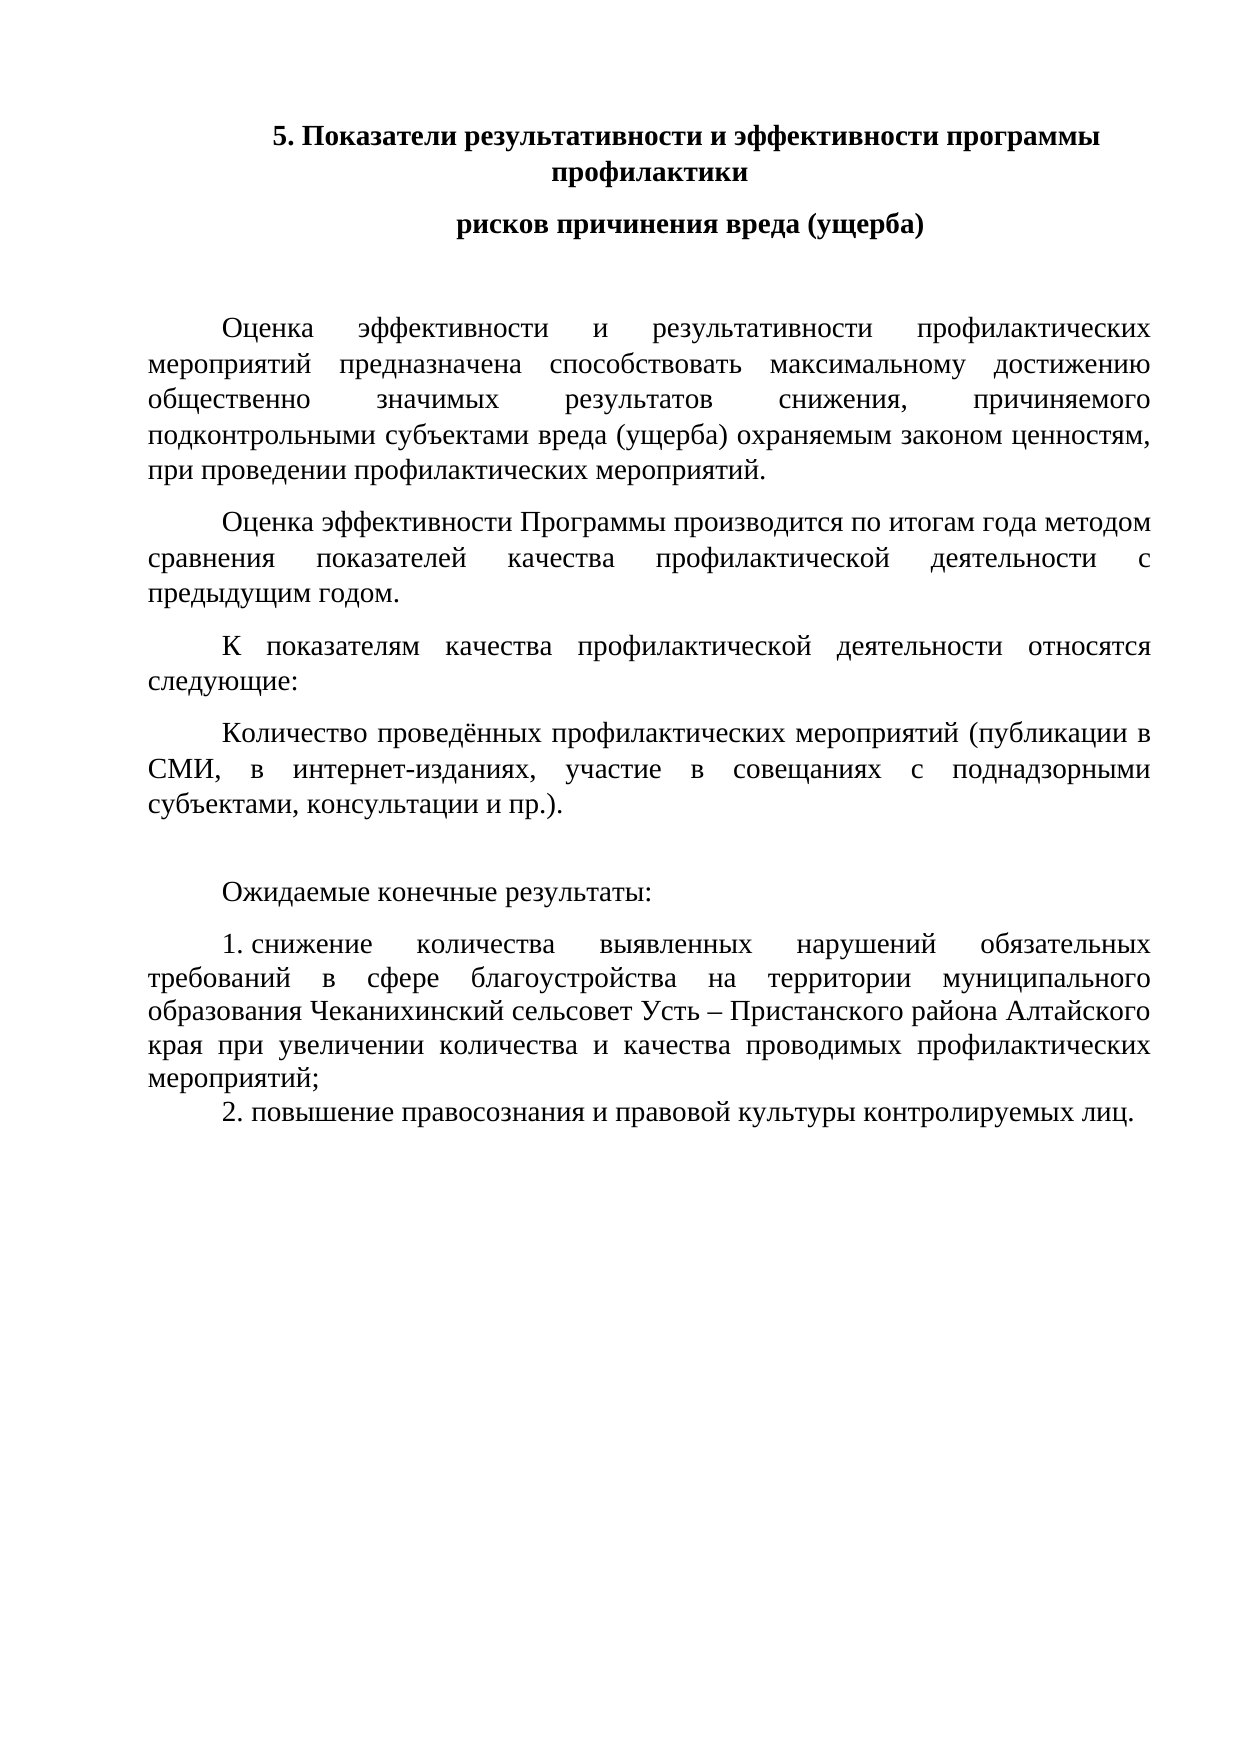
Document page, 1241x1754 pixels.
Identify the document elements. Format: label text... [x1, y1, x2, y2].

list повышение правосознания и правовой культуры контролируемых лиц. [148, 1094, 1152, 1128]
text Оценка эффективности и результативности профилактических мероприятий предназначена способствовать максимальному достижению общественно значимых результатов снижения, причиняемого подконтрольными субъектами вреда (ущерба) охраняемым законом ценностям, при проведении профилактических мероприятий. [148, 310, 1152, 486]
list снижение количества выявленных нарушений обязательных требований в сфере благоустройства на территории муниципального образования Чеканихинский сельсовет Усть – Пристанского района Алтайского края при увеличении количества и качества проводимых профилактических мероприятий; [148, 926, 1152, 1094]
text Количество проведённых профилактических мероприятий (публикации в СМИ, в интернет-изданиях, участие в совещаниях с поднадзорными субъектами, консультации и пр.). [148, 715, 1152, 820]
text Ожидаемые конечные результаты: [148, 874, 1152, 908]
text К показателям качества профилактической деятельности относятся следующие: [148, 628, 1152, 697]
text рисков причинения вреда (ущерба) [148, 206, 1152, 239]
text 5. Показатели результативности и эффективности программы профилактики [148, 118, 1152, 187]
text Оценка эффективности Программы производится по итогам года методом сравнения показателей качества профилактической деятельности с предыдущим годом. [148, 504, 1152, 609]
